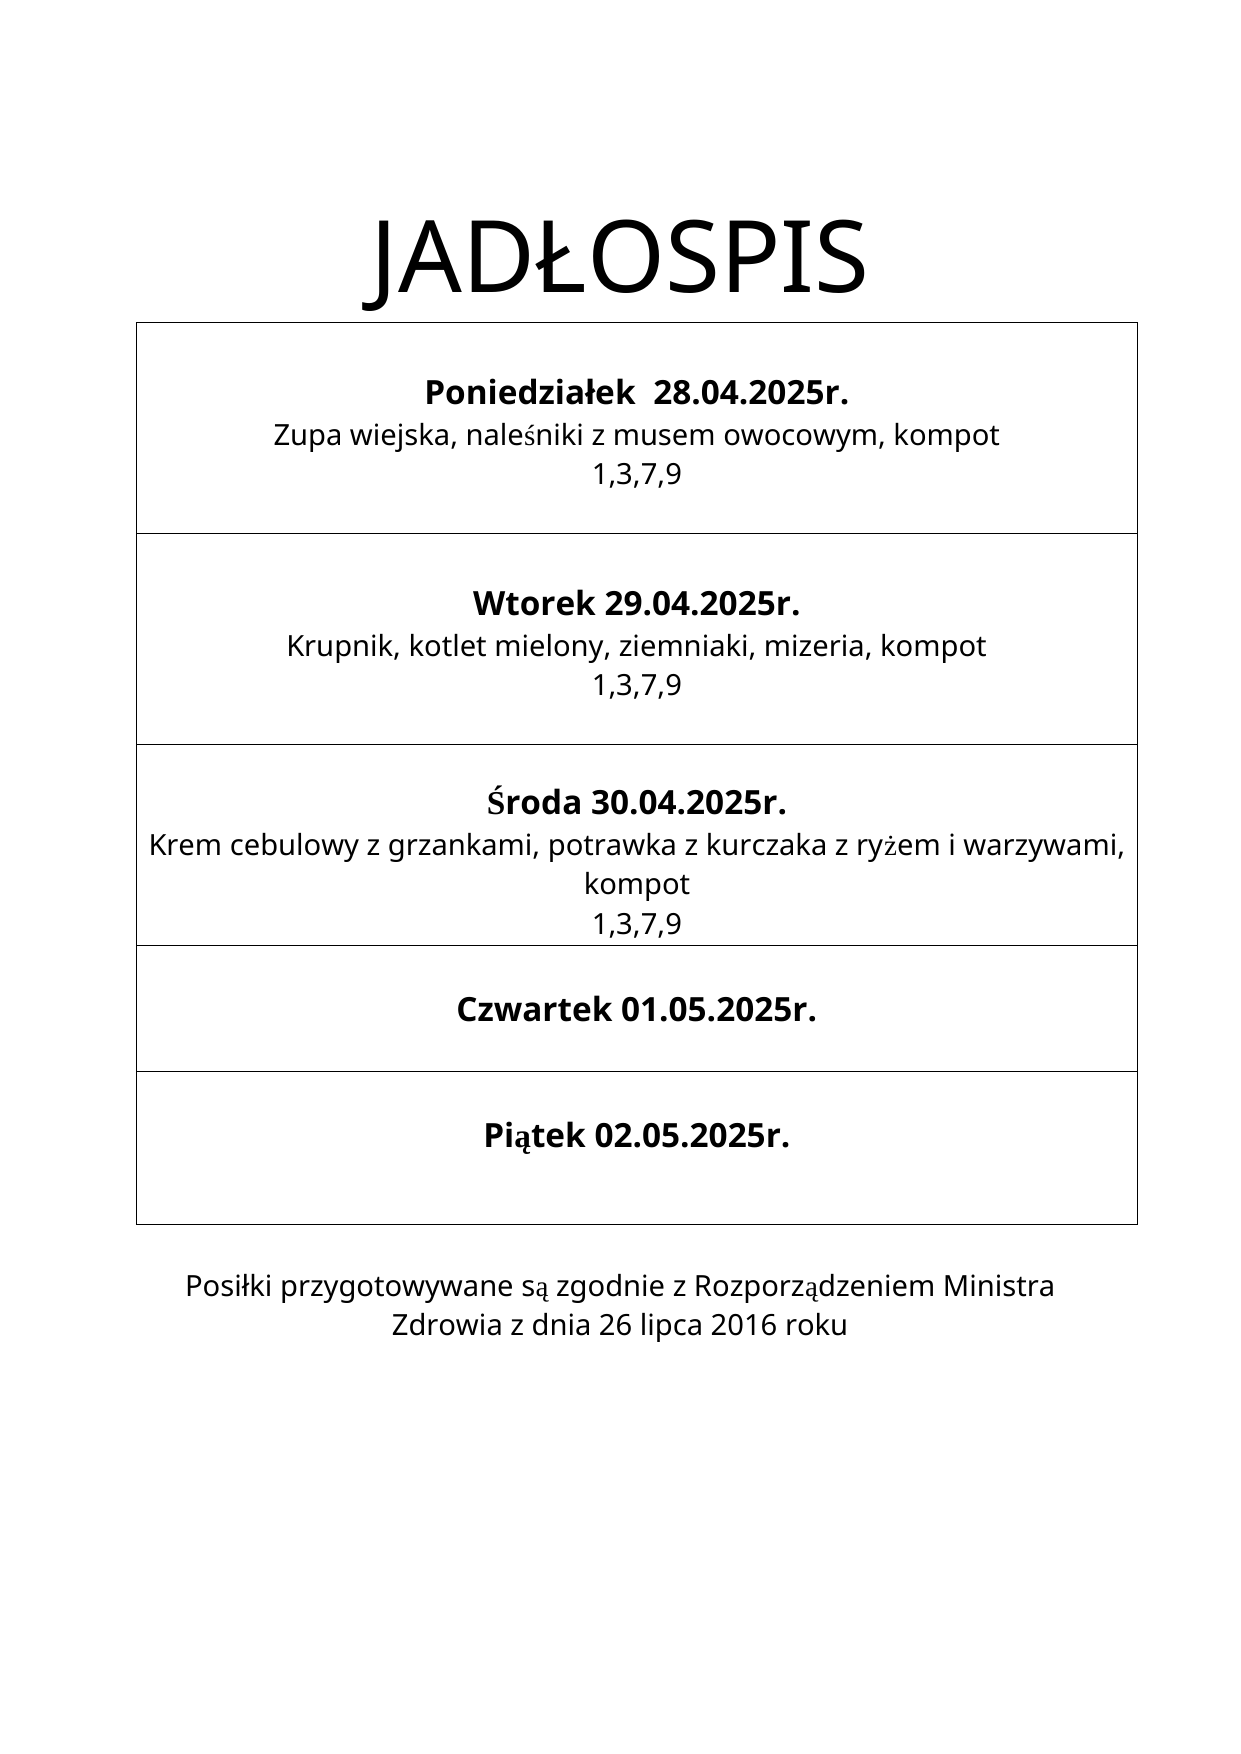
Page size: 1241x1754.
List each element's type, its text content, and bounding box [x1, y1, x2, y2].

text JADŁOSPIS [148, 186, 1093, 322]
table_cell Piątek 02.05.2025r. [137, 1072, 1137, 1224]
table_header Poniedziałek 28.04.2025r. Zupa wiejska, naleśniki z musem owocowym, kompot 1,3,7,9 [137, 323, 1137, 533]
table_cell Czwartek 01.05.2025r. [137, 946, 1137, 1071]
text Posiłki przygotowywane są zgodnie z Rozporządzeniem Ministra Zdrowia z dnia 26 lipca 2016 roku [148, 1265, 1093, 1344]
table_cell Wtorek 29.04.2025r. Krupnik, kotlet mielony, ziemniaki, mizeria, kompot 1,3,7,9 [137, 534, 1137, 744]
table_cell Środa 30.04.2025r. Krem cebulowy z grzankami, potrawka z kurczaka z ryżem i warzywami, kompot 1,3,7,9 [137, 745, 1137, 945]
